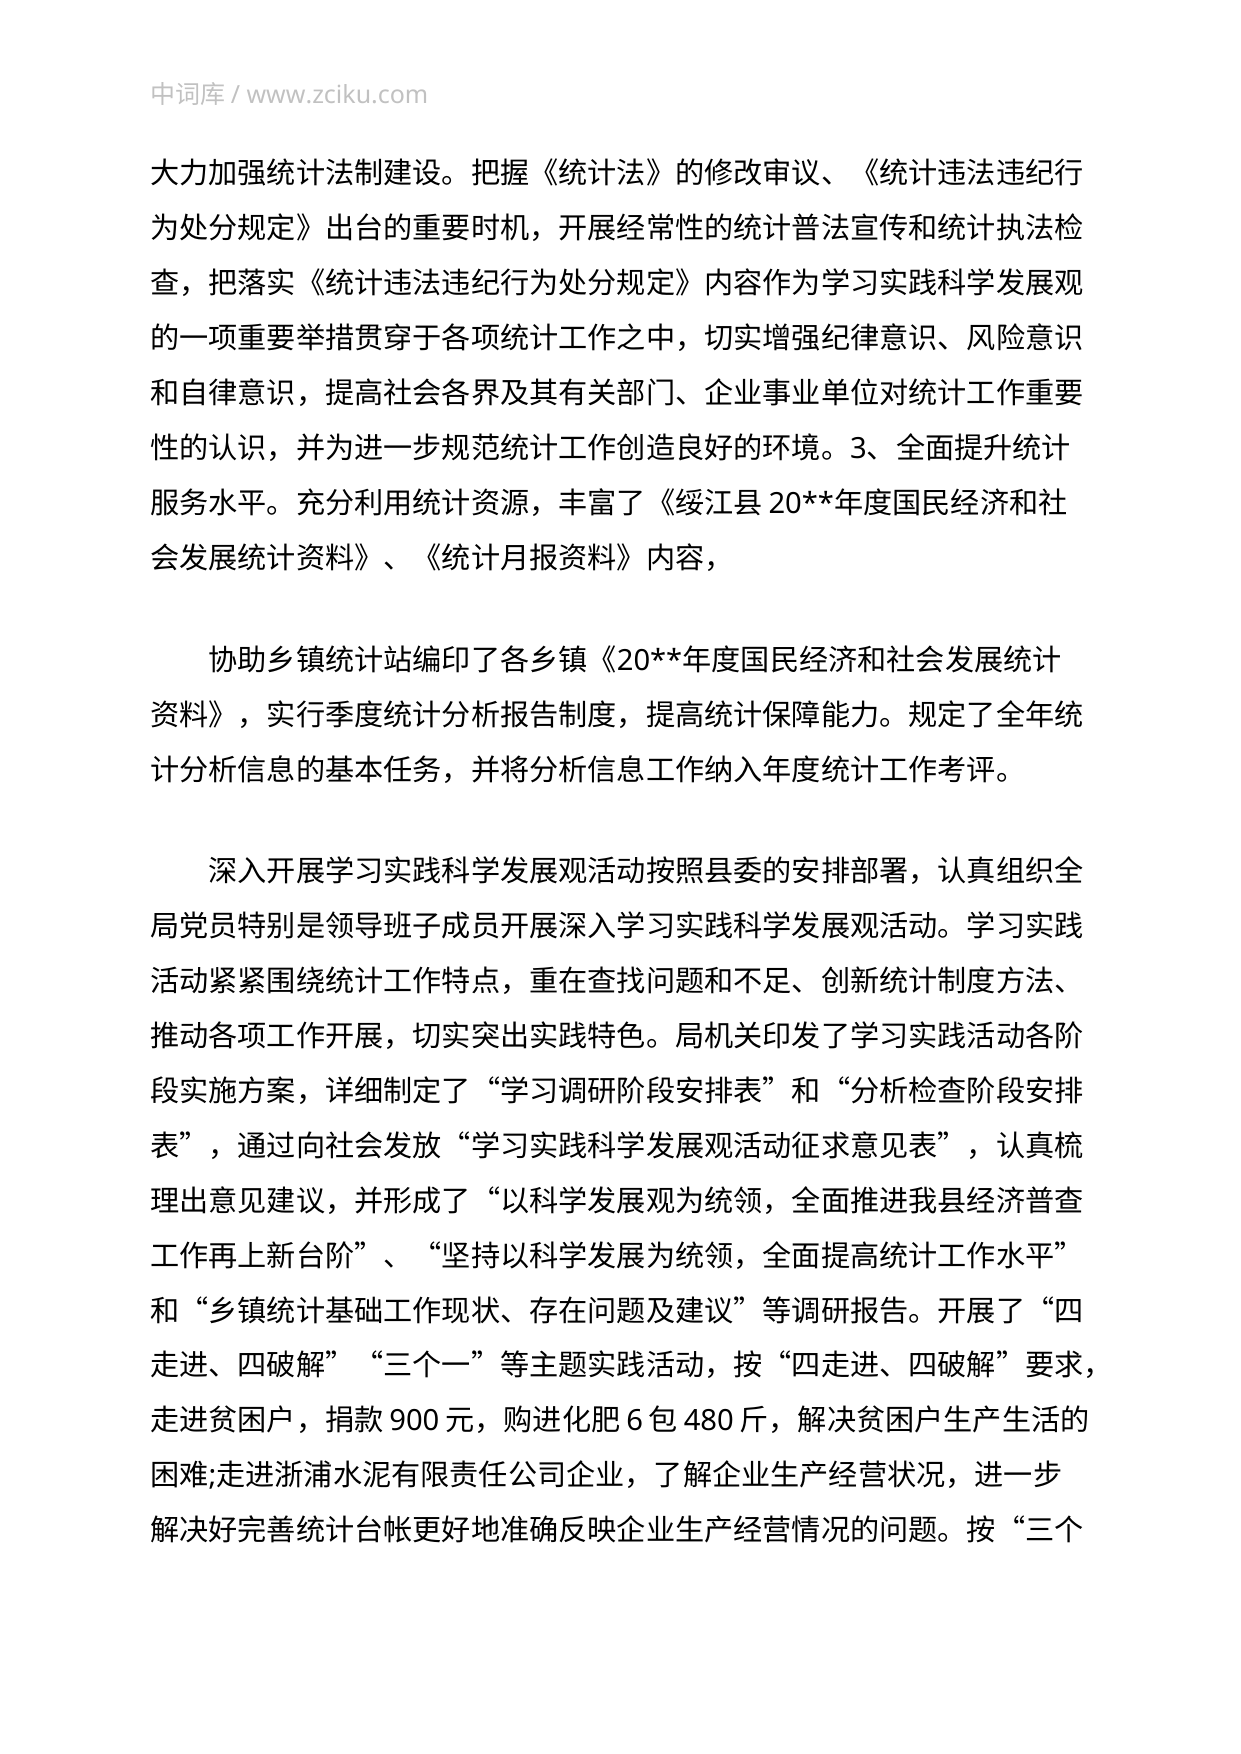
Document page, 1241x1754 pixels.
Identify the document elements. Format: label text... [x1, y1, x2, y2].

text 协助乡镇统计站编印了各乡镇《20**年度国民经济和社会发展统计资料》，实行季度统计分析报告制度，提高统计保障能力。规定了全年统计分析信息的基本任务，并将分析信息工作纳入年度统计工作考评。 [150, 636, 1090, 788]
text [150, 848, 1090, 1549]
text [150, 150, 1090, 577]
